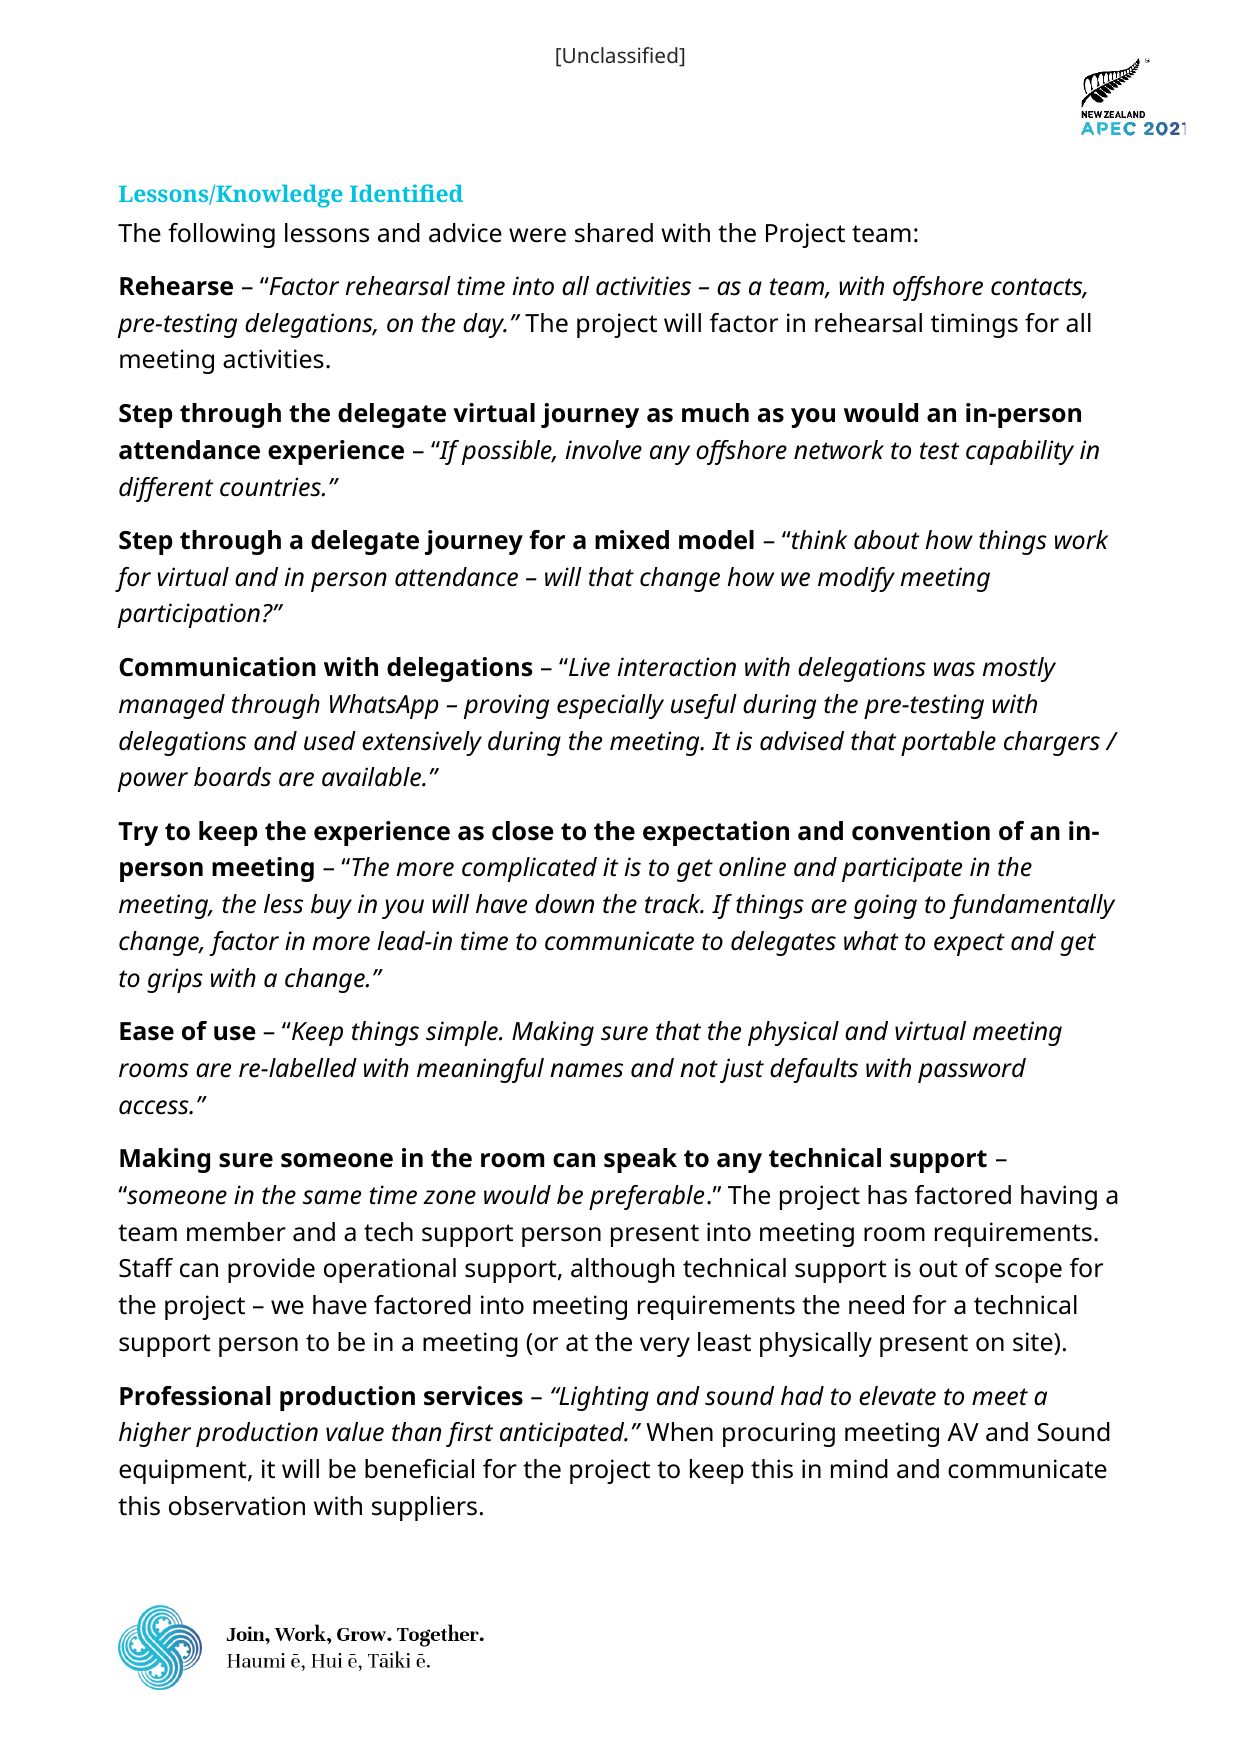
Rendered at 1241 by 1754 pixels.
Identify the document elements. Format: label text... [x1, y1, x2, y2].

text Try to keep the experience as close to the expectation and convention of an in-person meeting – “The more complicated it is to get online and participate in the meeting, the less buy in you will have down the track. If things are going to fundamentally change, factor in more lead-in time to communicate to delegates what to expect and get to grips with a change.” [118, 813, 1122, 994]
text Step through the delegate virtual journey as much as you would an in-person attendance experience – “If possible, involve any offshore network to test capability in different countries.” [118, 396, 1122, 503]
text Ease of use – “Keep things simple. Making sure that the physical and virtual meeting rooms are re-labelled with meaningful names and not just defaults with password access.” [118, 1014, 1122, 1121]
picture [118, 1605, 511, 1690]
picture [1051, 106, 1188, 141]
text Professional production services – “Lighting and sound had to elevate to meet a higher production value than first anticipated.” When procuring meeting AV and Sound equipment, it will be beneficial for the project to keep this in mind and communicate this observation with suppliers. [118, 1378, 1122, 1522]
text Step through a delegate journey for a mixed model – “think about how things work for virtual and in person attendance – will that change how we modify meeting participation?” [118, 523, 1122, 630]
text Rehearse – “Factor rehearsal time into all activities – as a team, with offshore contacts, pre-testing delegations, on the day.” The project will factor in rehearsal timings for all meeting activities. [118, 269, 1122, 376]
subtitle Lessons/Knowledge Identified [118, 178, 1122, 209]
text The following lessons and advice were shared with the Project team: [118, 215, 1122, 249]
text Communication with delegations – “Live interaction with delegations was mostly managed through WhatsApp – proving especially useful during the pre-testing with delegations and used extensively during the meeting. It is advised that portable chargers / power boards are available.” [118, 649, 1122, 794]
text Making sure someone in the room can speak to any technical support – “someone in the same time zone would be preferable.” The project has factored having a team member and a tech support person present into meeting room requirements. Staff can provide operational support, although technical support is out of scope for the project – we have factored into meeting requirements the need for a technical support person to be in a meeting (or at the very least physically present on site). [118, 1141, 1122, 1359]
